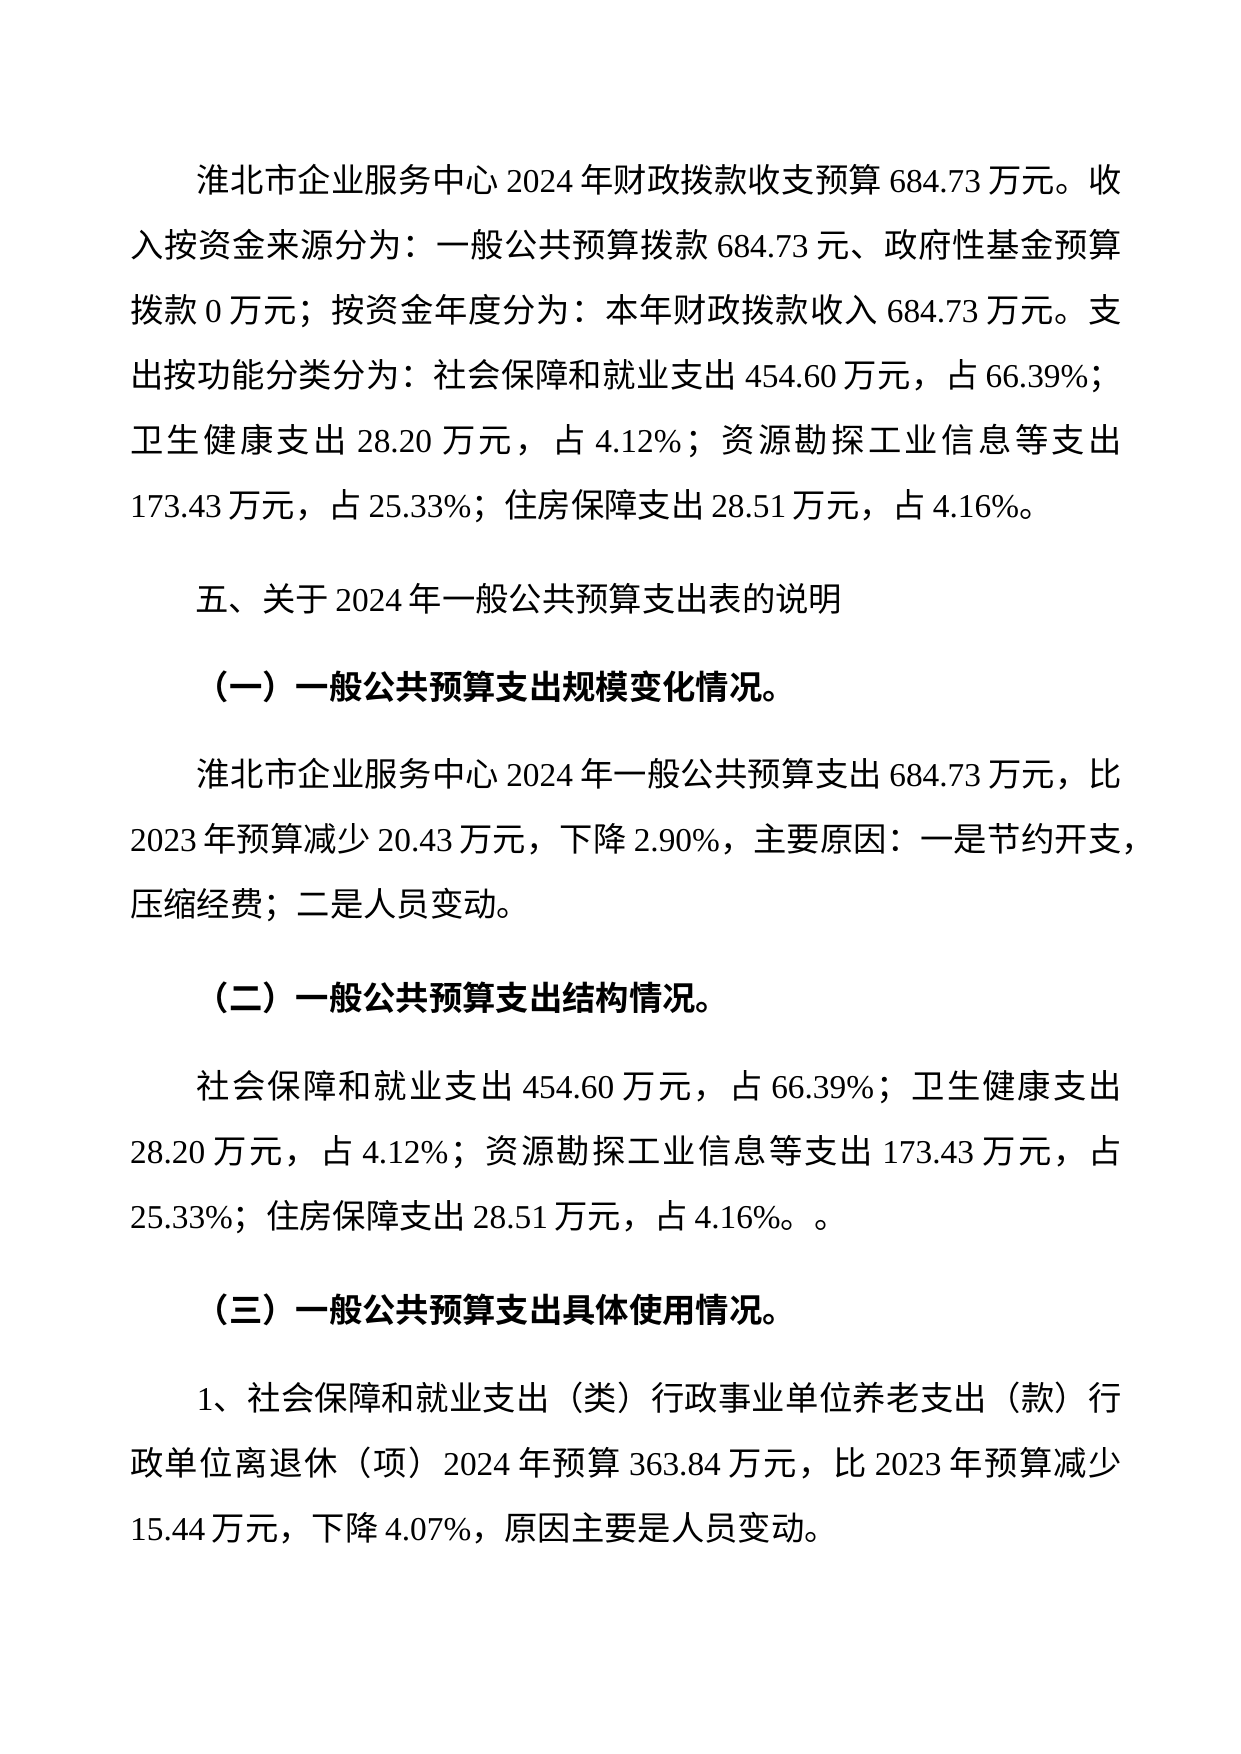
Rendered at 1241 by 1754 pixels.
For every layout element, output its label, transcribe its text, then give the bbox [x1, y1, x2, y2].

text （一）一般公共预算支出规模变化情况。 [130, 652, 1122, 711]
text 五、关于2024年一般公共预算支出表的说明 [130, 565, 1122, 623]
text 社会保障和就业支出454.60万元，占66.39%；卫生健康支出28.20万元，占4.12%；资源勘探工业信息等支出173.43万元，占25.33%；住房保障支出28.51万元，占4.16%。。 [130, 1052, 1122, 1247]
text 淮北市企业服务中心2024年一般公共预算支出684.73万元，比2023年预算减少20.43万元，下降2.90%，主要原因：一是节约开支，压缩经费；二是人员变动。 [130, 740, 1122, 935]
text 1、社会保障和就业支出（类）行政事业单位养老支出（款）行政单位离退休（项）2024年预算363.84万元，比2023年预算减少15.44万元，下降4.07%，原因主要是人员变动。 [130, 1363, 1122, 1558]
text （二）一般公共预算支出结构情况。 [130, 964, 1122, 1022]
text （三）一般公共预算支出具体使用情况。 [130, 1276, 1122, 1334]
text 淮北市企业服务中心2024年财政拨款收支预算684.73万元。收入按资金来源分为：一般公共预算拨款684.73元、政府性基金预算拨款0万元；按资金年度分为：本年财政拨款收入684.73万元。支出按功能分类分为：社会保障和就业支出454.60万元，占66.39%；卫生健康支出28.20万元，占4.12%；资源勘探工业信息等支出173.43万元，占25.33%；住房保障支出28.51万元，占4.16%。 [130, 146, 1122, 536]
